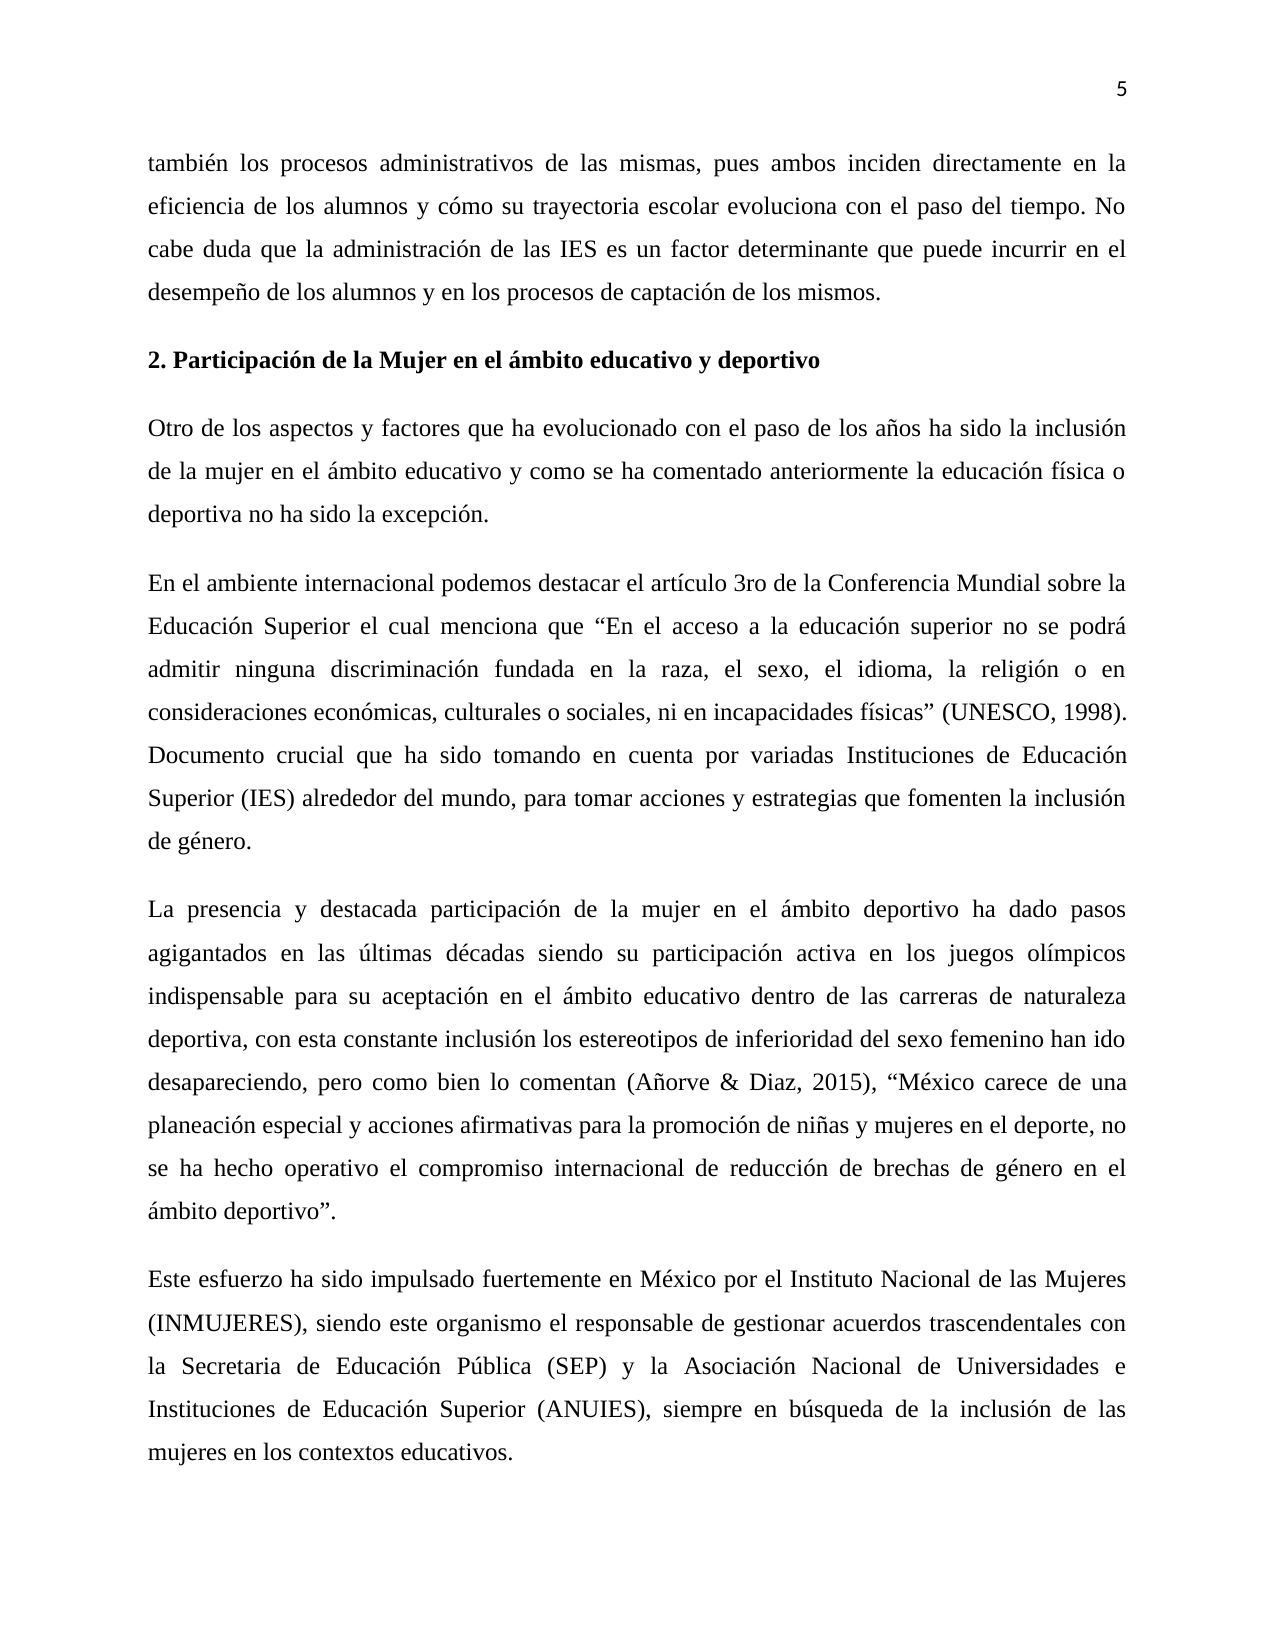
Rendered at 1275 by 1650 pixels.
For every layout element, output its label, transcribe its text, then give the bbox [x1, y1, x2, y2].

text En el ambiente internacional podemos destacar el artículo 3ro de la Conferencia Mundial sobre la Educación Superior el cual menciona que “En el acceso a la educación superior no se podrá admitir ninguna discriminación fundada en la raza, el sexo, el idioma, la religión o en consideraciones económicas, culturales o sociales, ni en incapacidades físicas” . Documento crucial que ha sido tomando en cuenta por variadas Instituciones de Educación Superior (IES) alrededor del mundo, para tomar acciones y estrategias que fomenten la inclusión de género. [148, 568, 1127, 855]
text La presencia y destacada participación de la mujer en el ámbito deportivo ha dado pasos agigantados en las últimas décadas siendo su participación activa en los juegos olímpicos indispensable para su aceptación en el ámbito educativo dentro de las carreras de naturaleza deportiva, con esta constante inclusión los estereotipos de inferioridad del sexo femenino han ido desapareciendo, pero como bien lo comentan, “México carece de una planeación especial y acciones afirmativas para la promoción de niñas y mujeres en el deporte, no se ha hecho operativo el compromiso internacional de reducción de brechas de género en el ámbito deportivo”. [148, 894, 1127, 1225]
text Este esfuerzo ha sido impulsado fuertemente en México por el Instituto Nacional de las Mujeres (INMUJERES), siendo este organismo el responsable de gestionar acuerdos trascendentales con la Secretaria de Educación Pública (SEP) y la Asociación Nacional de Universidades e Instituciones de Educación Superior (ANUIES), siempre en búsqueda de la inclusión de las mujeres en los contextos educativos. [148, 1264, 1127, 1466]
text 2. Participación de la Mujer en el ámbito educativo y deportivo [148, 345, 1127, 374]
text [148, 148, 1127, 306]
text Otro de los aspectos y factores que ha evolucionado con el paso de los años ha sido la inclusión de la mujer en el ámbito educativo y como se ha comentado anteriormente la educación física o deportiva no ha sido la excepción. [148, 413, 1127, 528]
